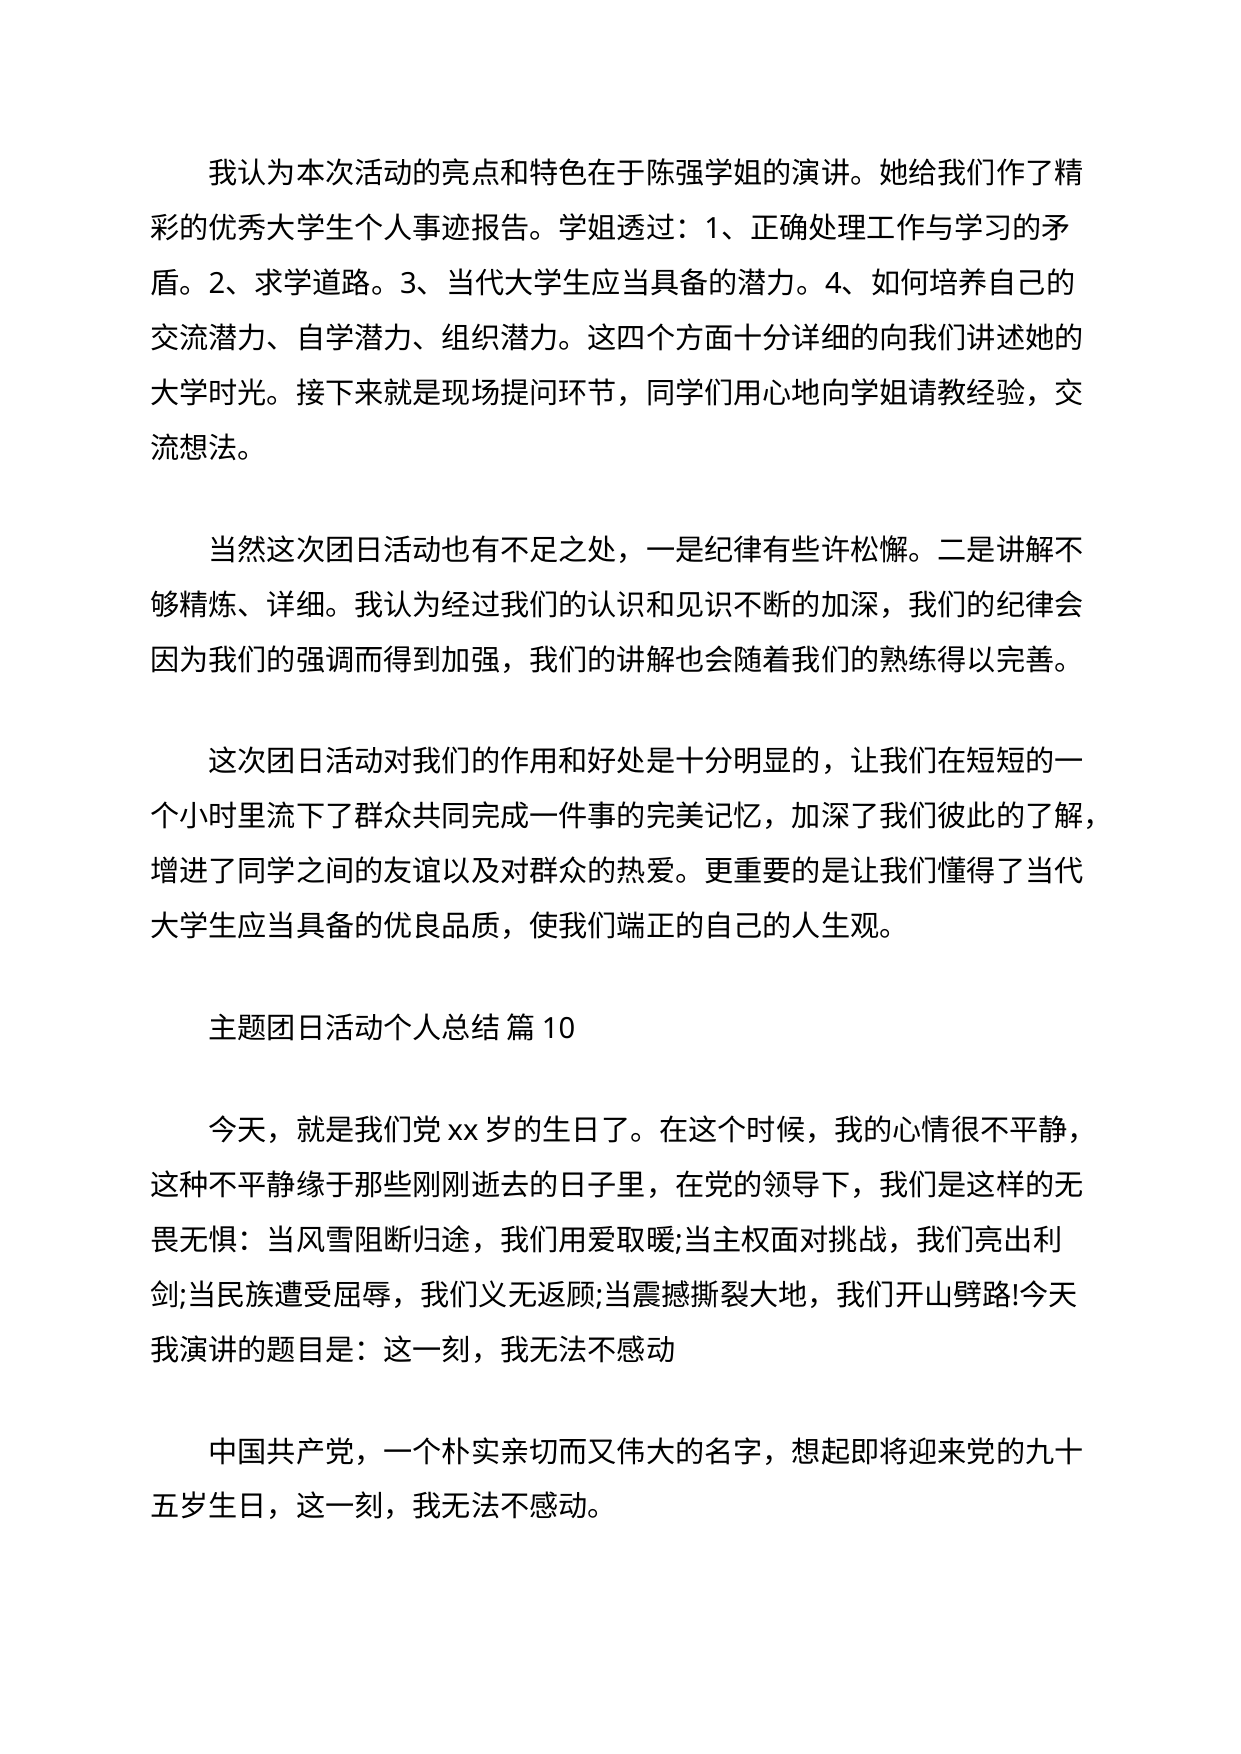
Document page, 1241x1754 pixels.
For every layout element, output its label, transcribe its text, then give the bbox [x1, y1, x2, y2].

text 我认为本次活动的亮点和特色在于陈强学姐的演讲。她给我们作了精彩的优秀大学生个人事迹报告。学姐透过：1、正确处理工作与学习的矛盾。2、求学道路。3、当代大学生应当具备的潜力。4、如何培养自己的交流潜力、自学潜力、组织潜力。这四个方面十分详细的向我们讲述她的大学时光。接下来就是现场提问环节，同学们用心地向学姐请教经验，交流想法。 [150, 150, 1090, 467]
text 主题团日活动个人总结 篇10 [150, 1004, 1090, 1047]
text 今天，就是我们党xx岁的生日了。在这个时候，我的心情很不平静，这种不平静缘于那些刚刚逝去的日子里，在党的领导下，我们是这样的无畏无惧：当风雪阻断归途，我们用爱取暖;当主权面对挑战，我们亮出利剑;当民族遭受屈辱，我们义无返顾;当震撼撕裂大地，我们开山劈路!今天我演讲的题目是：这一刻，我无法不感动 [150, 1106, 1090, 1369]
text 这次团日活动对我们的作用和好处是十分明显的，让我们在短短的一个小时里流下了群众共同完成一件事的完美记忆，加深了我们彼此的了解，增进了同学之间的友谊以及对群众的热爱。更重要的是让我们懂得了当代大学生应当具备的优良品质，使我们端正的自己的人生观。 [150, 738, 1090, 945]
text 当然这次团日活动也有不足之处，一是纪律有些许松懈。二是讲解不够精炼、详细。我认为经过我们的认识和见识不断的加深，我们的纪律会因为我们的强调而得到加强，我们的讲解也会随着我们的熟练得以完善。 [150, 526, 1090, 678]
text 中国共产党，一个朴实亲切而又伟大的名字，想起即将迎来党的九十五岁生日，这一刻，我无法不感动。 [150, 1428, 1090, 1525]
